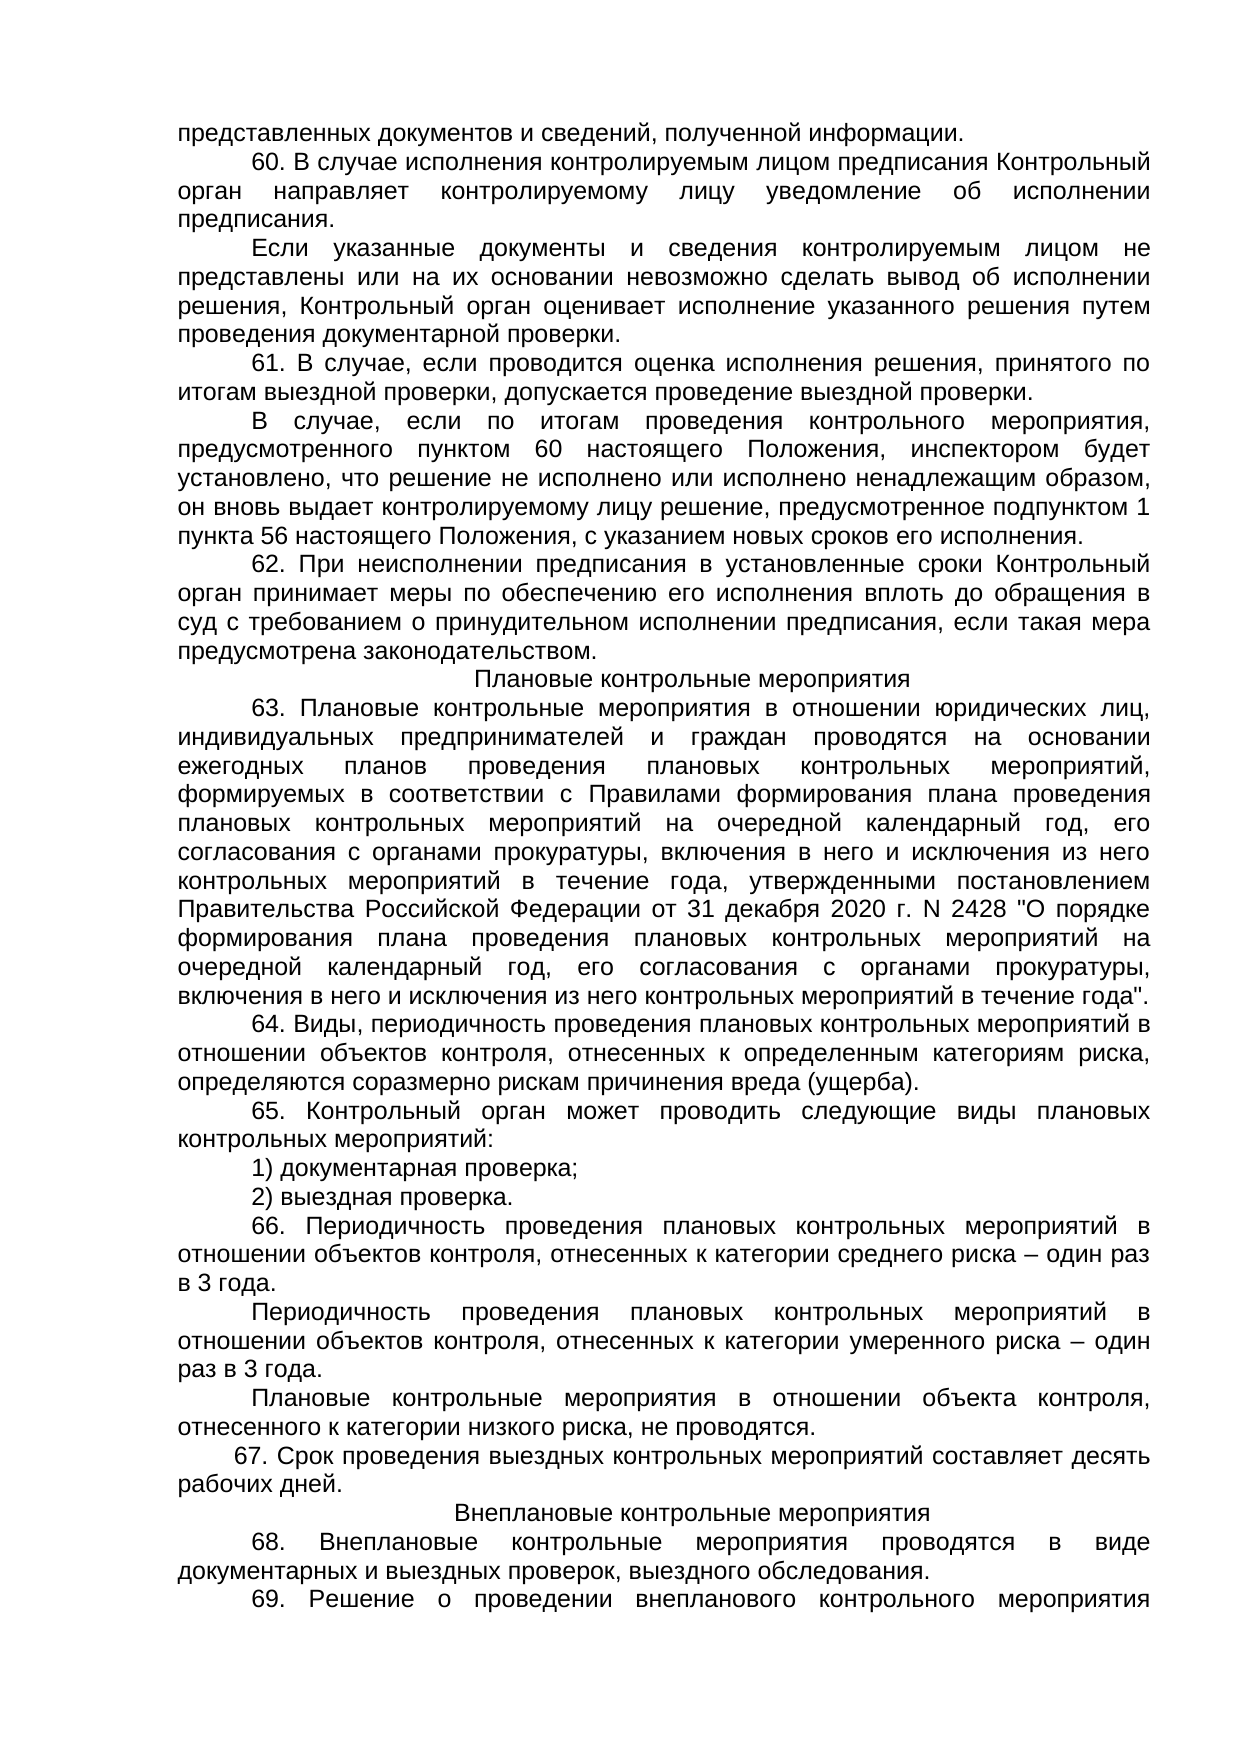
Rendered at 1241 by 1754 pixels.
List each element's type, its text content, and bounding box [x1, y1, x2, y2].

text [177, 118, 1152, 147]
text Плановые контрольные мероприятия в отношении объекта контроля, отнесенного к категории низкого риска, не проводятся. [177, 1383, 1152, 1441]
text 67. Срок проведения выездных контрольных мероприятий составляет десять рабочих дней. [177, 1441, 1152, 1498]
text 68. Внеплановые контрольные мероприятия проводятся в виде документарных и выездных проверок, выездного обследования. [177, 1527, 1152, 1584]
text 60. В случае исполнения контролируемым лицом предписания Контрольный орган направляет контролируемому лицу уведомление об исполнении предписания. [177, 147, 1152, 233]
text 65. Контрольный орган может проводить следующие виды плановых контрольных мероприятий: [177, 1096, 1152, 1153]
text 66. Периодичность проведения плановых контрольных мероприятий в отношении объектов контроля, отнесенных к категории среднего риска – один раз в 3 года. [177, 1211, 1152, 1297]
text 63. Плановые контрольные мероприятия в отношении юридических лиц, индивидуальных предпринимателей и граждан проводятся на основании ежегодных планов проведения плановых контрольных мероприятий, формируемых в соответствии с Правилами формирования плана проведения плановых контрольных мероприятий на очередной календарный год, его согласования с органами прокуратуры, включения в него и исключения из него контрольных мероприятий в течение года, утвержденными постановлением Правительства Российской Федерации от 31 декабря 2020 г. N 2428 "О порядке формирования плана проведения плановых контрольных мероприятий на очередной календарный год, его согласования с органами прокуратуры, включения в него и исключения из него контрольных мероприятий в течение года". [177, 693, 1152, 1009]
text В случае, если по итогам проведения контрольного мероприятия, предусмотренного пунктом 60 настоящего Положения, инспектором будет установлено, что решение не исполнено или исполнено ненадлежащим образом, он вновь выдает контролируемому лицу решение, предусмотренное подпунктом 1 пункта 56 настоящего Положения, с указанием новых сроков его исполнения. [177, 406, 1152, 549]
text Плановые контрольные мероприятия [177, 664, 1152, 693]
text Если указанные документы и сведения контролируемым лицом не представлены или на их основании невозможно сделать вывод об исполнении решения, Контрольный орган оценивает исполнение указанного решения путем проведения документарной проверки. [177, 233, 1152, 348]
text Внеплановые контрольные мероприятия [177, 1498, 1152, 1527]
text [177, 1584, 1152, 1613]
text 2) выездная проверка. [177, 1182, 1152, 1211]
text 64. Виды, периодичность проведения плановых контрольных мероприятий в отношении объектов контроля, отнесенных к определенным категориям риска, определяются соразмерно рискам причинения вреда (ущерба). [177, 1009, 1152, 1096]
text 1) документарная проверка; [177, 1153, 1152, 1182]
text 61. В случае, если проводится оценка исполнения решения, принятого по итогам выездной проверки, допускается проведение выездной проверки. [177, 348, 1152, 406]
text Периодичность проведения плановых контрольных мероприятий в отношении объектов контроля, отнесенных к категории умеренного риска – один раз в 3 года. [177, 1297, 1152, 1383]
text 62. При неисполнении предписания в установленные сроки Контрольный орган принимает меры по обеспечению его исполнения вплоть до обращения в суд с требованием о принудительном исполнении предписания, если такая мера предусмотрена законодательством. [177, 549, 1152, 664]
